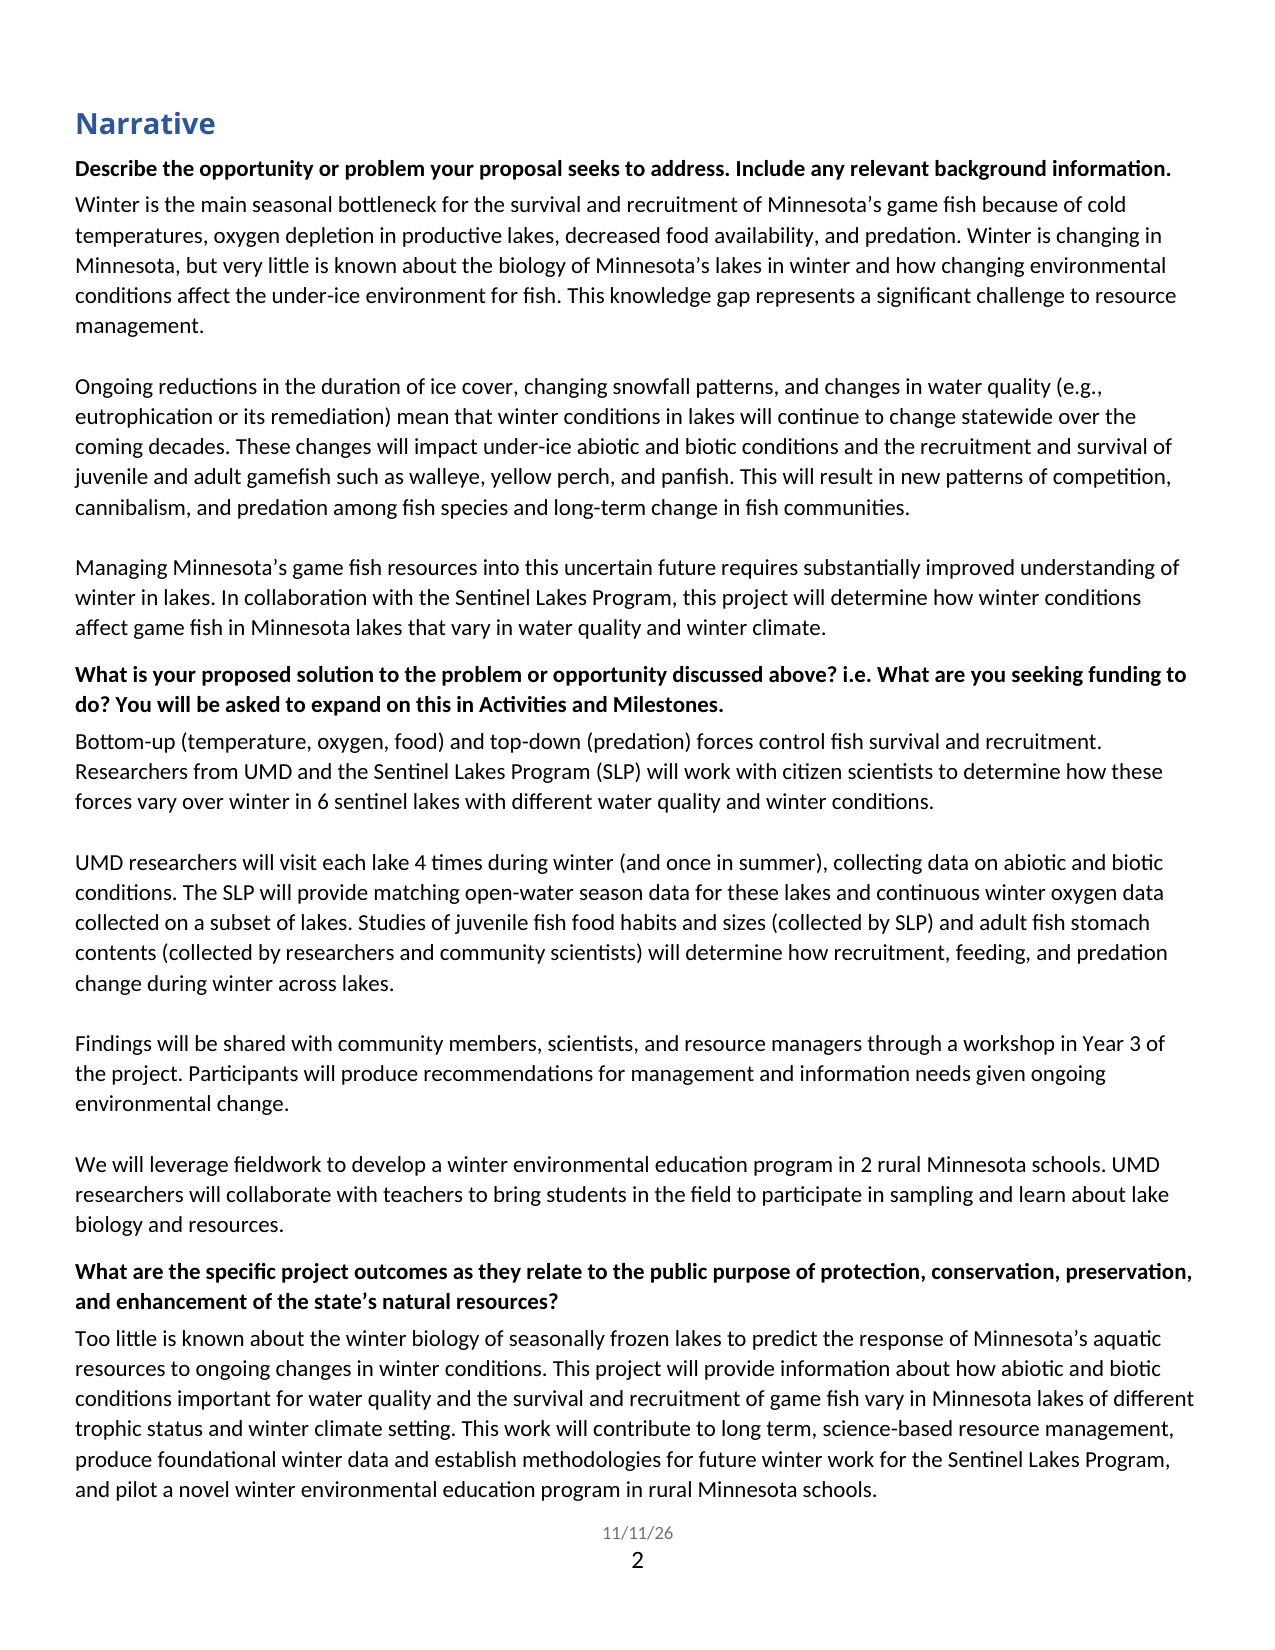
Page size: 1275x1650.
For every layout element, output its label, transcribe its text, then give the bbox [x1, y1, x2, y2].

text Describe the opportunity or problem your proposal seeks to address. Include any relevant background information. [75, 154, 1200, 182]
text Too little is known about the winter biology of seasonally frozen lakes to predict the response of Minnesota’s aquatic resources to ongoing changes in winter conditions. This project will provide information about how abiotic and biotic conditions important for water quality and the survival and recruitment of game fish vary in Minnesota lakes of different trophic status and winter climate setting. This work will contribute to long term, science-based resource management, produce foundational winter data and establish methodologies for future winter work for the Sentinel Lakes Program, and pilot a novel winter environmental education program in rural Minnesota schools. [75, 1324, 1200, 1503]
text Winter is the main seasonal bottleneck for the survival and recruitment of Minnesota’s game fish because of cold temperatures, oxygen depletion in productive lakes, decreased food availability, and predation. Winter is changing in Minnesota, but very little is known about the biology of Minnesota’s lakes in winter and how changing environmental conditions affect the under-ice environment for fish. This knowledge gap represents a significant challenge to resource management. Ongoing reductions in the duration of ice cover, changing snowfall patterns, and changes in water quality (e.g., eutrophication or its remediation) mean that winter conditions in lakes will continue to change statewide over the coming decades. These changes will impact under-ice abiotic and biotic conditions and the recruitment and survival of juvenile and adult gamefish such as walleye, yellow perch, and panfish. This will result in new patterns of competition, cannibalism, and predation among fish species and long-term change in fish communities. Managing Minnesota’s game fish resources into this uncertain future requires substantially improved understanding of winter in lakes. In collaboration with the Sentinel Lakes Program, this project will determine how winter conditions affect game fish in Minnesota lakes that vary in water quality and winter climate. [75, 191, 1200, 642]
text Bottom-up (temperature, oxygen, food) and top-down (predation) forces control fish survival and recruitment. Researchers from UMD and the Sentinel Lakes Program (SLP) will work with citizen scientists to determine how these forces vary over winter in 6 sentinel lakes with different water quality and winter conditions. UMD researchers will visit each lake 4 times during winter (and once in summer), collecting data on abiotic and biotic conditions. The SLP will provide matching open-water season data for these lakes and continuous winter oxygen data collected on a subset of lakes. Studies of juvenile fish food habits and sizes (collected by SLP) and adult fish stomach contents (collected by researchers and community scientists) will determine how recruitment, feeding, and predation change during winter across lakes. Findings will be shared with community members, scientists, and resource managers through a workshop in Year 3 of the project. Participants will produce recommendations for management and information needs given ongoing environmental change. We will leverage fieldwork to develop a winter environmental education program in 2 rural Minnesota schools. UMD researchers will collaborate with teachers to bring students in the field to participate in sampling and learn about lake biology and resources. [75, 727, 1200, 1238]
text What is your proposed solution to the problem or opportunity discussed above? i.e. What are you seeking funding to do? You will be asked to expand on this in Activities and Milestones. [75, 660, 1200, 719]
subtitle Narrative [75, 103, 1200, 143]
text What are the specific project outcomes as they relate to the public purpose of protection, conservation, preservation, and enhancement of the state’s natural resources? [75, 1257, 1200, 1316]
